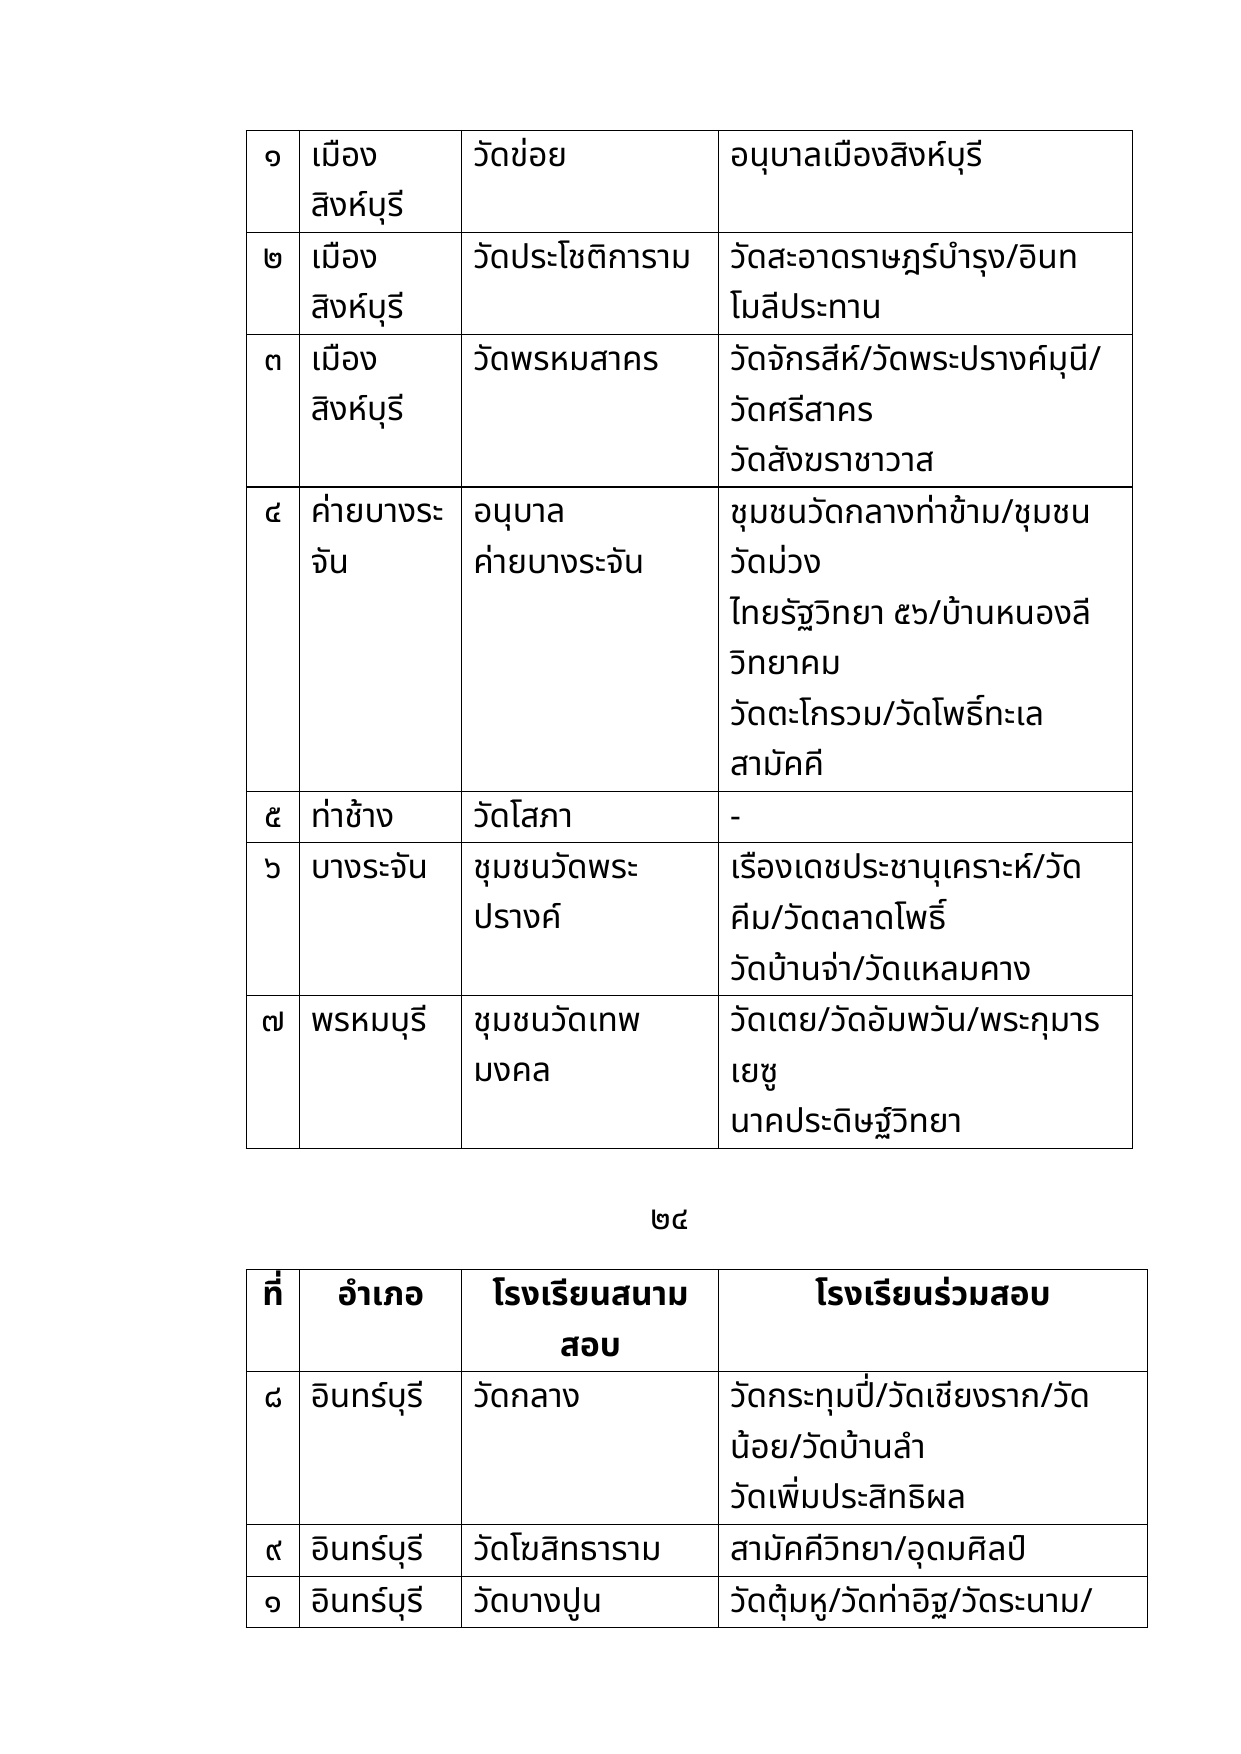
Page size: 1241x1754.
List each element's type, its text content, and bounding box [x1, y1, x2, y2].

table_cell พรหมบุรี [300, 996, 461, 1147]
table_cell เมืองสิงห์บุรี [300, 233, 461, 334]
table_cell อนุบาลค่ายบางระจัน [462, 488, 718, 791]
table_cell อินทร์บุรี [300, 1525, 461, 1576]
table_header โรงเรียนร่วมสอบ [719, 1270, 1147, 1371]
table_cell วัดกลาง [462, 1372, 718, 1524]
table_cell อินทร์บุรี [300, 1372, 461, 1524]
table_cell วัดบางปูน [462, 1577, 718, 1627]
table_cell เรืองเดชประชานุเคราะห์/วัดคีม/วัดตลาดโพธิ์ วัดบ้านจ่า/วัดแหลมคาง [719, 843, 1132, 995]
table_cell สามัคคีวิทยา/อุดมศิลป์ [719, 1525, 1147, 1576]
table_cell ๘ [247, 1372, 299, 1524]
table_cell ชุมชนวัดเทพมงคล [462, 996, 718, 1147]
table_cell เมืองสิงห์บุรี [300, 335, 461, 486]
table_header อำเภอ [300, 1270, 461, 1371]
table_cell ค่ายบางระจัน [300, 488, 461, 791]
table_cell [719, 1577, 1147, 1627]
table_cell บางระจัน [300, 843, 461, 995]
table_cell วัดโสภา [462, 792, 718, 842]
table_cell ๙ [247, 1525, 299, 1576]
table_cell วัดเตย/วัดอัมพวัน/พระกุมารเยซู นาคประดิษฐ์วิทยา [719, 996, 1132, 1147]
table_cell ๑ [247, 131, 299, 232]
table_cell ๔ [247, 488, 299, 791]
table_cell ๒ [247, 233, 299, 334]
table_cell ชุมชนวัดกลางท่าข้าม/ชุมชนวัดม่วง ไทยรัฐวิทยา ๕๖/บ้านหนองลีวิทยาคม วัดตะโกรวม/วัดโพธิ์ทะเลสามัคคี [719, 488, 1132, 791]
table_cell - [719, 792, 1132, 842]
table_cell วัดประโชติการาม [462, 233, 718, 334]
table_cell ๖ [247, 843, 299, 995]
table_cell ท่าช้าง [300, 792, 461, 842]
table_cell เมืองสิงห์บุรี [300, 131, 461, 232]
text ๒๔ [187, 1194, 1152, 1244]
table_cell ๗ [247, 996, 299, 1147]
table_cell อนุบาลเมืองสิงห์บุรี [719, 131, 1132, 232]
table_cell ๓ [247, 335, 299, 486]
table_cell ชุมชนวัดพระปรางค์ [462, 843, 718, 995]
table_cell วัดสะอาดราษฎร์บำรุง/อินทโมลีประทาน [719, 233, 1132, 334]
table_cell วัดกระทุมปี่/วัดเชียงราก/วัดน้อย/วัดบ้านลำ วัดเพิ่มประสิทธิผล [719, 1372, 1147, 1524]
table_cell ๕ [247, 792, 299, 842]
table_cell ๑๐ [247, 1577, 299, 1627]
table_cell วัดโฆสิทธาราม [462, 1525, 718, 1576]
table_cell วัดพรหมสาคร [462, 335, 718, 486]
table_cell วัดข่อย [462, 131, 718, 232]
table_header โรงเรียนสนามสอบ [462, 1270, 718, 1371]
table_cell วัดจักรสีห์/วัดพระปรางค์มุนี/วัดศรีสาคร วัดสังฆราชาวาส [719, 335, 1132, 486]
table_header ที่ [247, 1270, 299, 1371]
table_cell อินทร์บุรี [300, 1577, 461, 1627]
